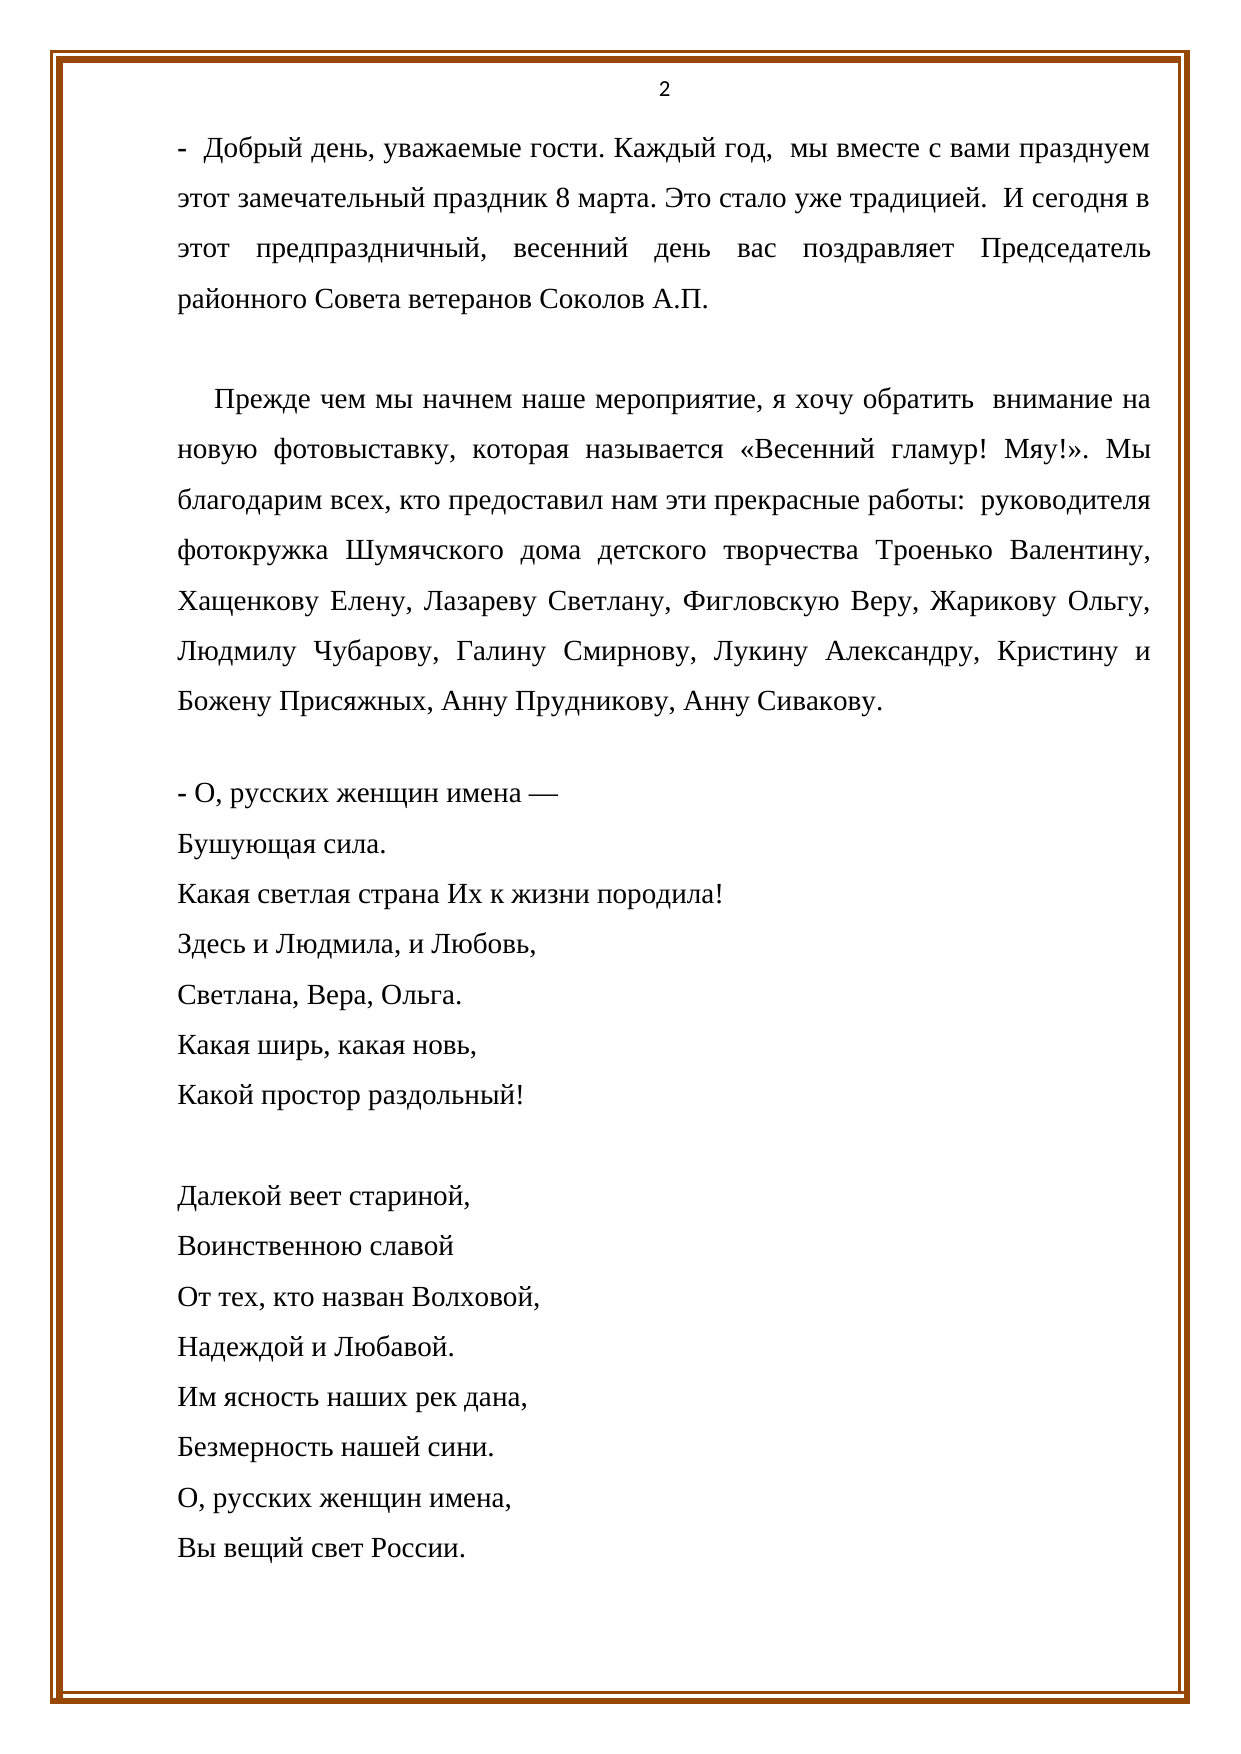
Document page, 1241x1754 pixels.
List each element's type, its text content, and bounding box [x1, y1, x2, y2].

text Какой простор раздольный! [177, 1077, 1152, 1111]
text Безмерность нашей сини. [177, 1429, 1152, 1463]
text Бушующая сила. [177, 826, 1152, 859]
text Им ясность наших рек дана, [177, 1379, 1152, 1413]
text О, русских женщин имена, [177, 1480, 1152, 1513]
text Далекой веет стариной, [177, 1178, 1152, 1212]
text Воинственною славой [177, 1228, 1152, 1262]
text Светлана, Вера, Ольга. [177, 977, 1152, 1010]
text - О, русских женщин имена — [177, 776, 1152, 809]
text - Добрый день, уважаемые гости. Каждый год, мы вместе с вами празднуем этот замечательный праздник 8 марта. Это стало уже традицией. И сегодня в этот предпраздничный, весенний день вас поздравляет Председатель районного Совета ветеранов Соколов А.П. [177, 130, 1152, 314]
text Вы вещий свет России. [177, 1530, 1152, 1564]
text От тех, кто назван Волховой, [177, 1279, 1152, 1312]
text Здесь и Людмила, и Любовь, [177, 926, 1152, 960]
text Какая светлая страна Их к жизни породила! [177, 876, 1152, 910]
text Надеждой и Любавой. [177, 1329, 1152, 1362]
text Какая ширь, какая новь, [177, 1027, 1152, 1061]
text Прежде чем мы начнем наше мероприятие, я хочу обратить внимание на новую фотовыставку, которая называется «Весенний гламур! Мяу!». Мы благодарим всех, кто предоставил нам эти прекрасные работы: руководителя фотокружка Шумячского дома детского творчества Троенько Валентину, Хащенкову Елену, Лазареву Светлану, Фигловскую Веру, Жарикову Ольгу, Людмилу Чубарову, Галину Смирнову, Лукину Александру, Кристину и Божену Присяжных, Анну Прудникову, Анну Сивакову. [177, 381, 1152, 717]
